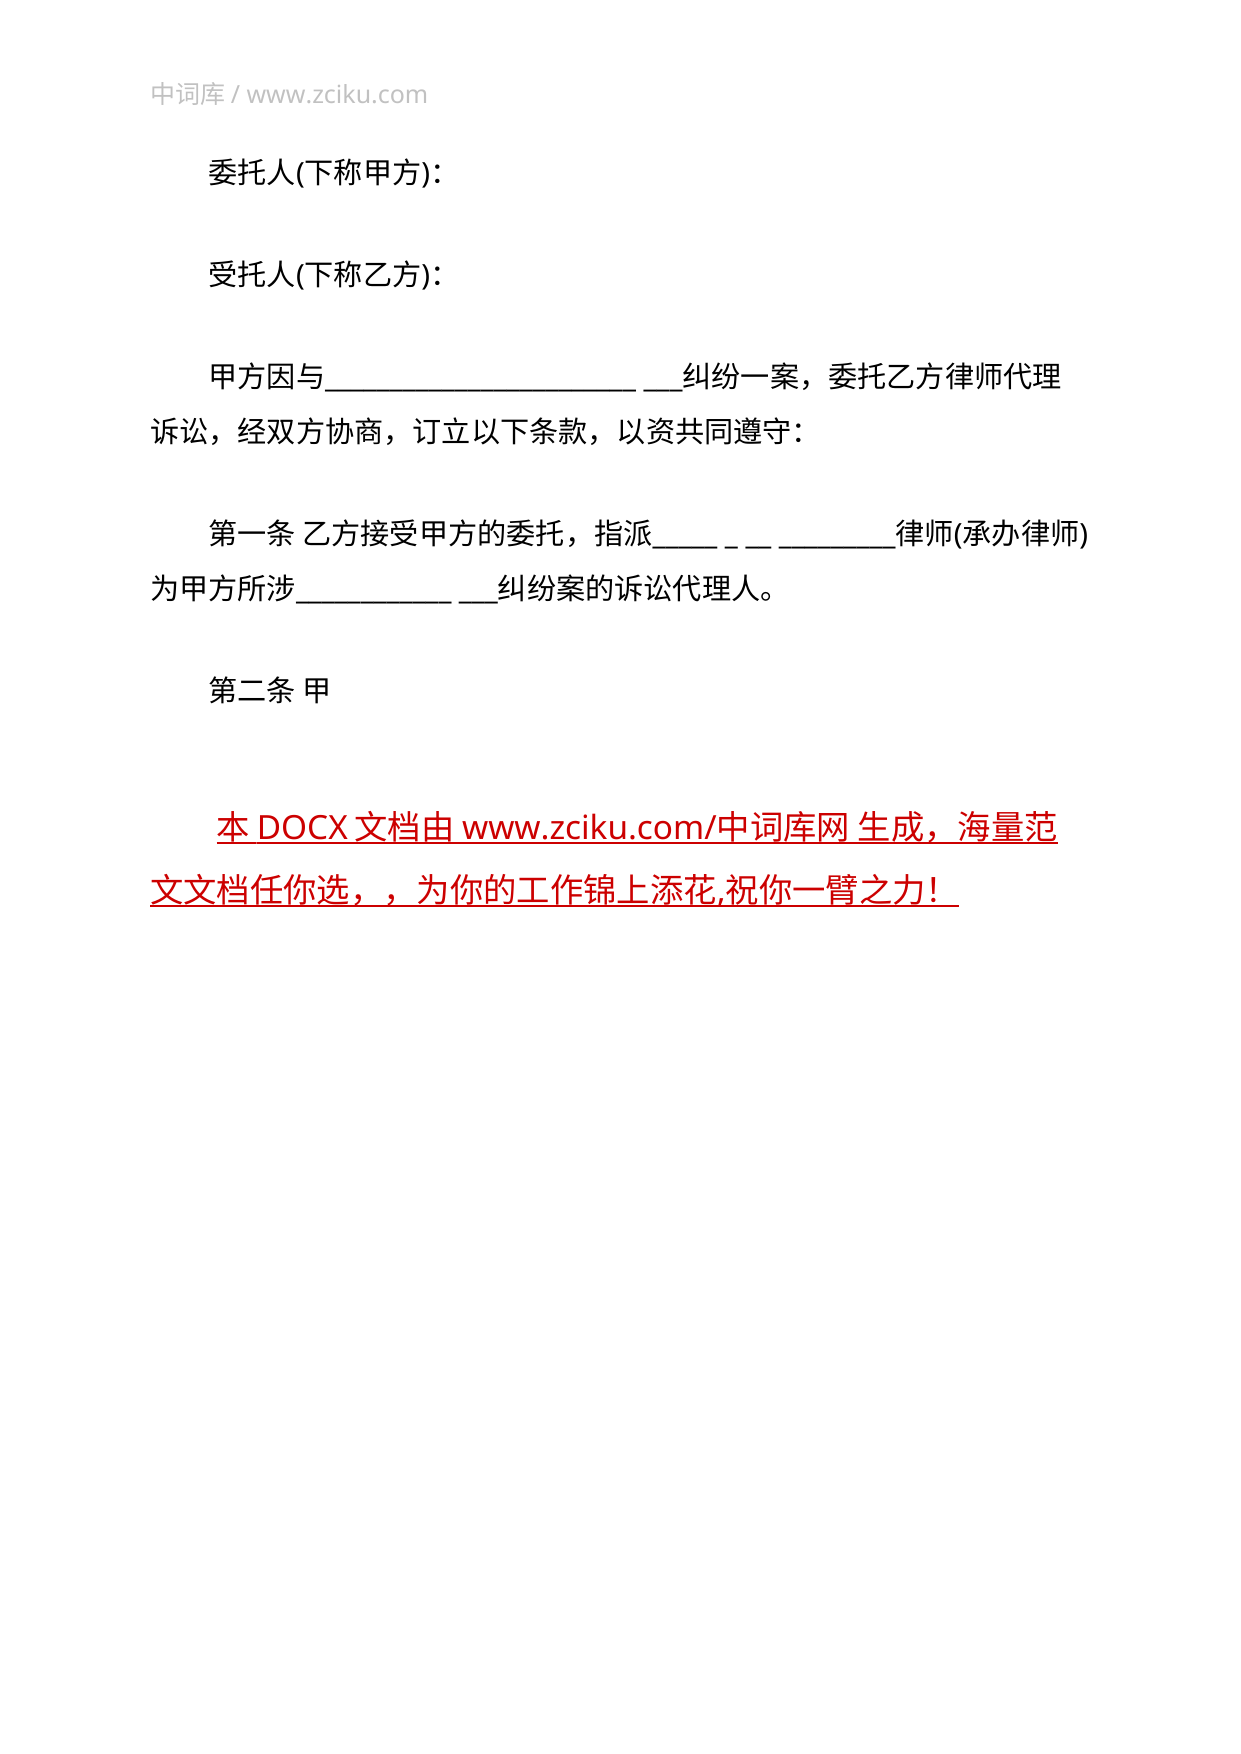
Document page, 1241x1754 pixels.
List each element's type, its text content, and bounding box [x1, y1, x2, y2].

text 委托人(下称甲方)： [150, 150, 1090, 192]
text 第一条 乙方接受甲方的委托，指派_____ _ __ _________律师(承办律师)为甲方所涉____________ ___纠纷案的诉讼代理人。 [150, 511, 1090, 608]
text 受托人(下称乙方)： [150, 252, 1090, 294]
text 本DOCX文档由 www.zciku.com/中词库网 生成，海量范文文档任你选，，为你的工作锦上添花,祝你一臂之力！ [150, 801, 1090, 912]
text 甲方因与________________________ ___纠纷一案，委托乙方律师代理诉讼，经双方协商，订立以下条款，以资共同遵守： [150, 354, 1090, 451]
text 第二条 甲 [150, 668, 1090, 710]
